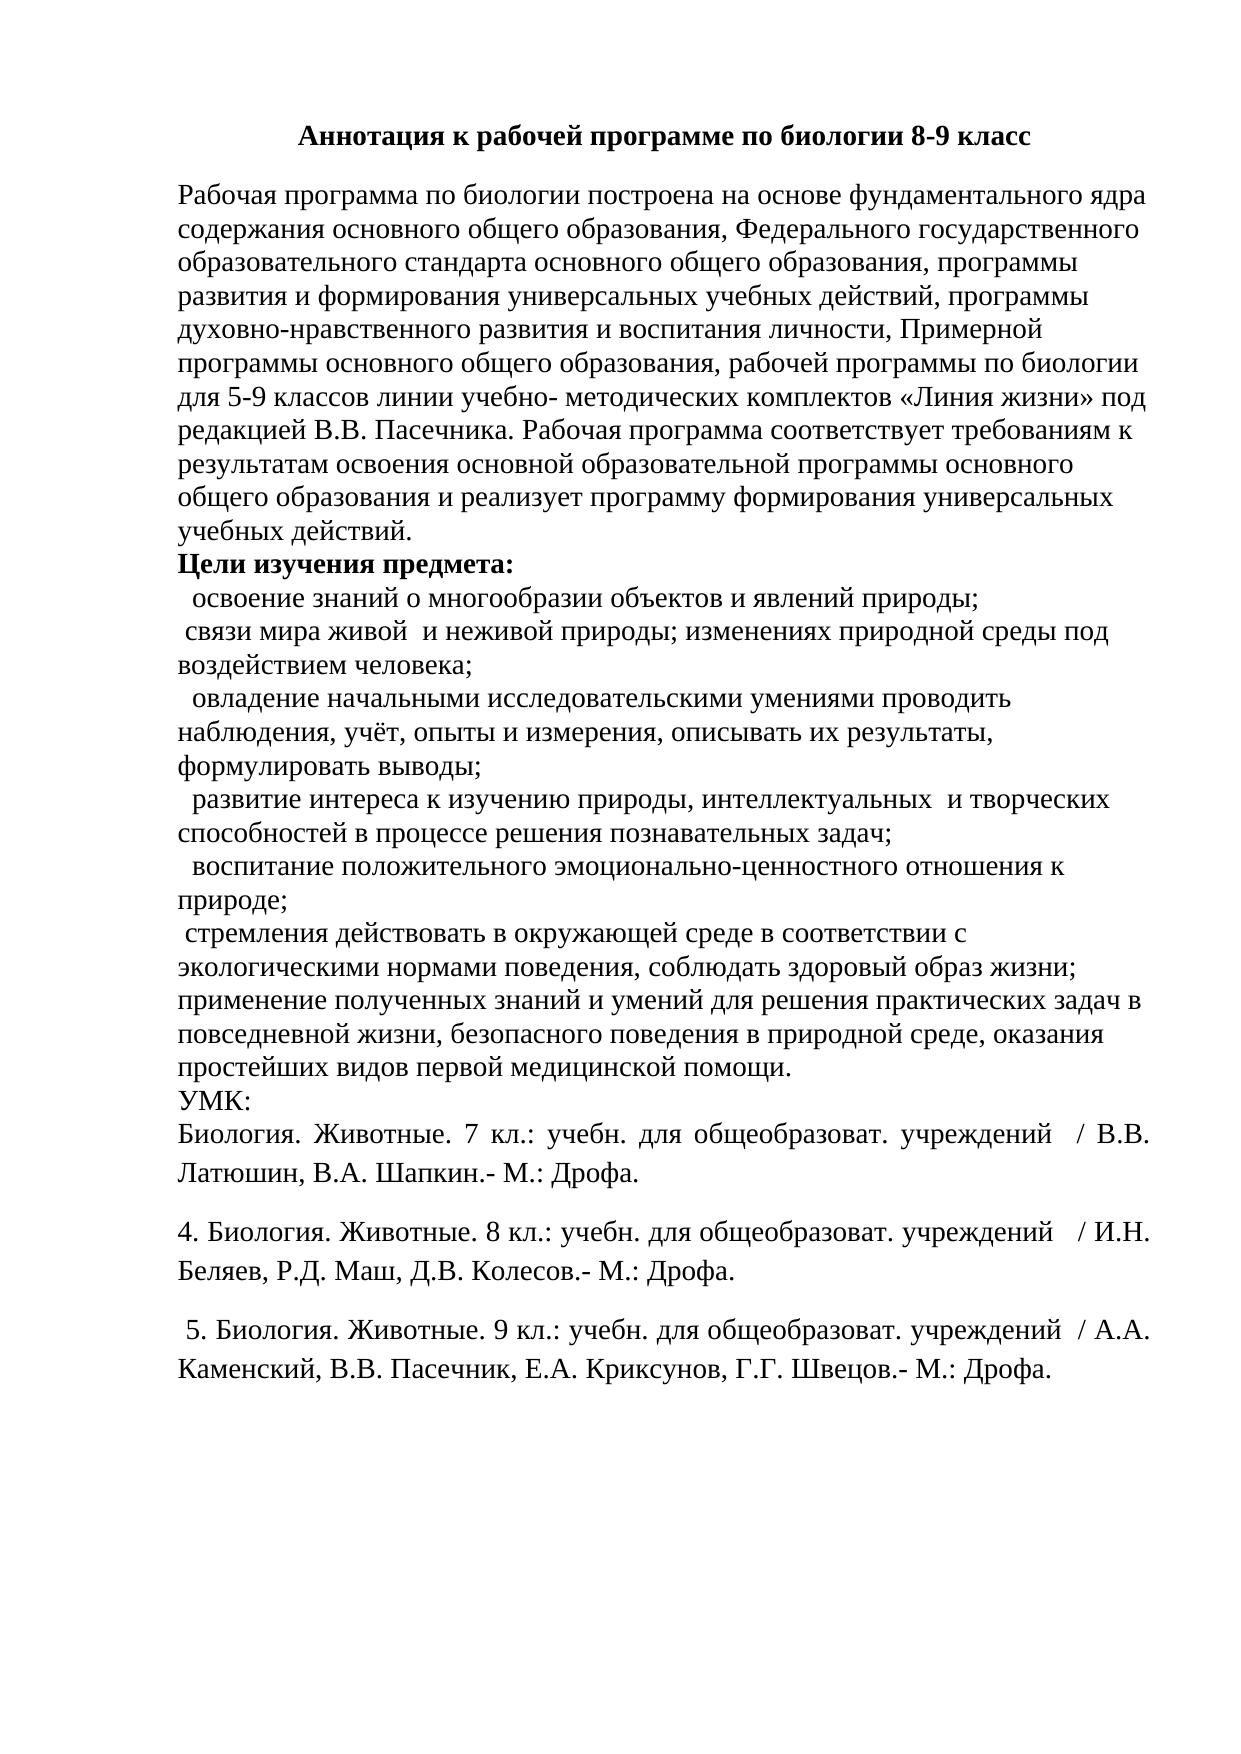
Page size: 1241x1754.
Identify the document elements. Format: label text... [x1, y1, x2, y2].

text связи мира живой и неживой природы; изменениях природной среды под воздействием человека; [177, 613, 1152, 681]
text развитие интереса к изучению природы, интеллектуальных и творческих способностей в процессе решения познавательных задач; [177, 781, 1152, 848]
text воспитание положительного эмоционально-ценностного отношения к природе; [177, 848, 1152, 915]
text Аннотация к рабочей программе по биологии 8-9 класс [177, 118, 1152, 152]
text Биология. Животные. 7 кл.: учебн. для общеобразоват. учреждений / В.В. Латюшин, В.А. Шапкин.- М.: Дрофа. [177, 1117, 1152, 1189]
text УМК: [177, 1083, 1152, 1117]
text Цели изучения предмета: [177, 546, 1152, 580]
text Рабочая программа по биологии построена на основе фундаментального ядра содержания основного общего образования, Федерального государственного образовательного стандарта основного общего образования, программы развития и формирования универсальных учебных действий, программы духовно-нравственного развития и воспитания личности, Примерной программы основного общего образования, рабочей программы по биологии для 5-9 классов линии учебно- методических комплектов «Линия жизни» под редакцией В.В. Пасечника. Рабочая программа соответствует требованиям к результатам освоения основной образовательной программы основного общего образования и реализует программу формирования универсальных учебных действий. [177, 177, 1152, 546]
text 5. Биология. Животные. 9 кл.: учебн. для общеобразоват. учреждений / А.А. Каменский, В.В. Пасечник, Е.А. Криксунов, Г.Г. Швецов.- М.: Дрофа. [177, 1312, 1152, 1384]
text 4. Биология. Животные. 8 кл.: учебн. для общеобразоват. учреждений / И.Н. Беляев, Р.Д. Маш, Д.В. Колесов.- М.: Дрофа. [177, 1214, 1152, 1287]
text стремления действовать в окружающей среде в соответствии с экологическими нормами поведения, соблюдать здоровый образ жизни; применение полученных знаний и умений для решения практических задач в повседневной жизни, безопасного поведения в природной среде, оказания простейших видов первой медицинской помощи. [177, 915, 1152, 1083]
text овладение начальными исследовательскими умениями проводить наблюдения, учёт, опыты и измерения, описывать их результаты, формулировать выводы; [177, 681, 1152, 781]
text освоение знаний о многообразии объектов и явлений природы; [177, 580, 1152, 613]
